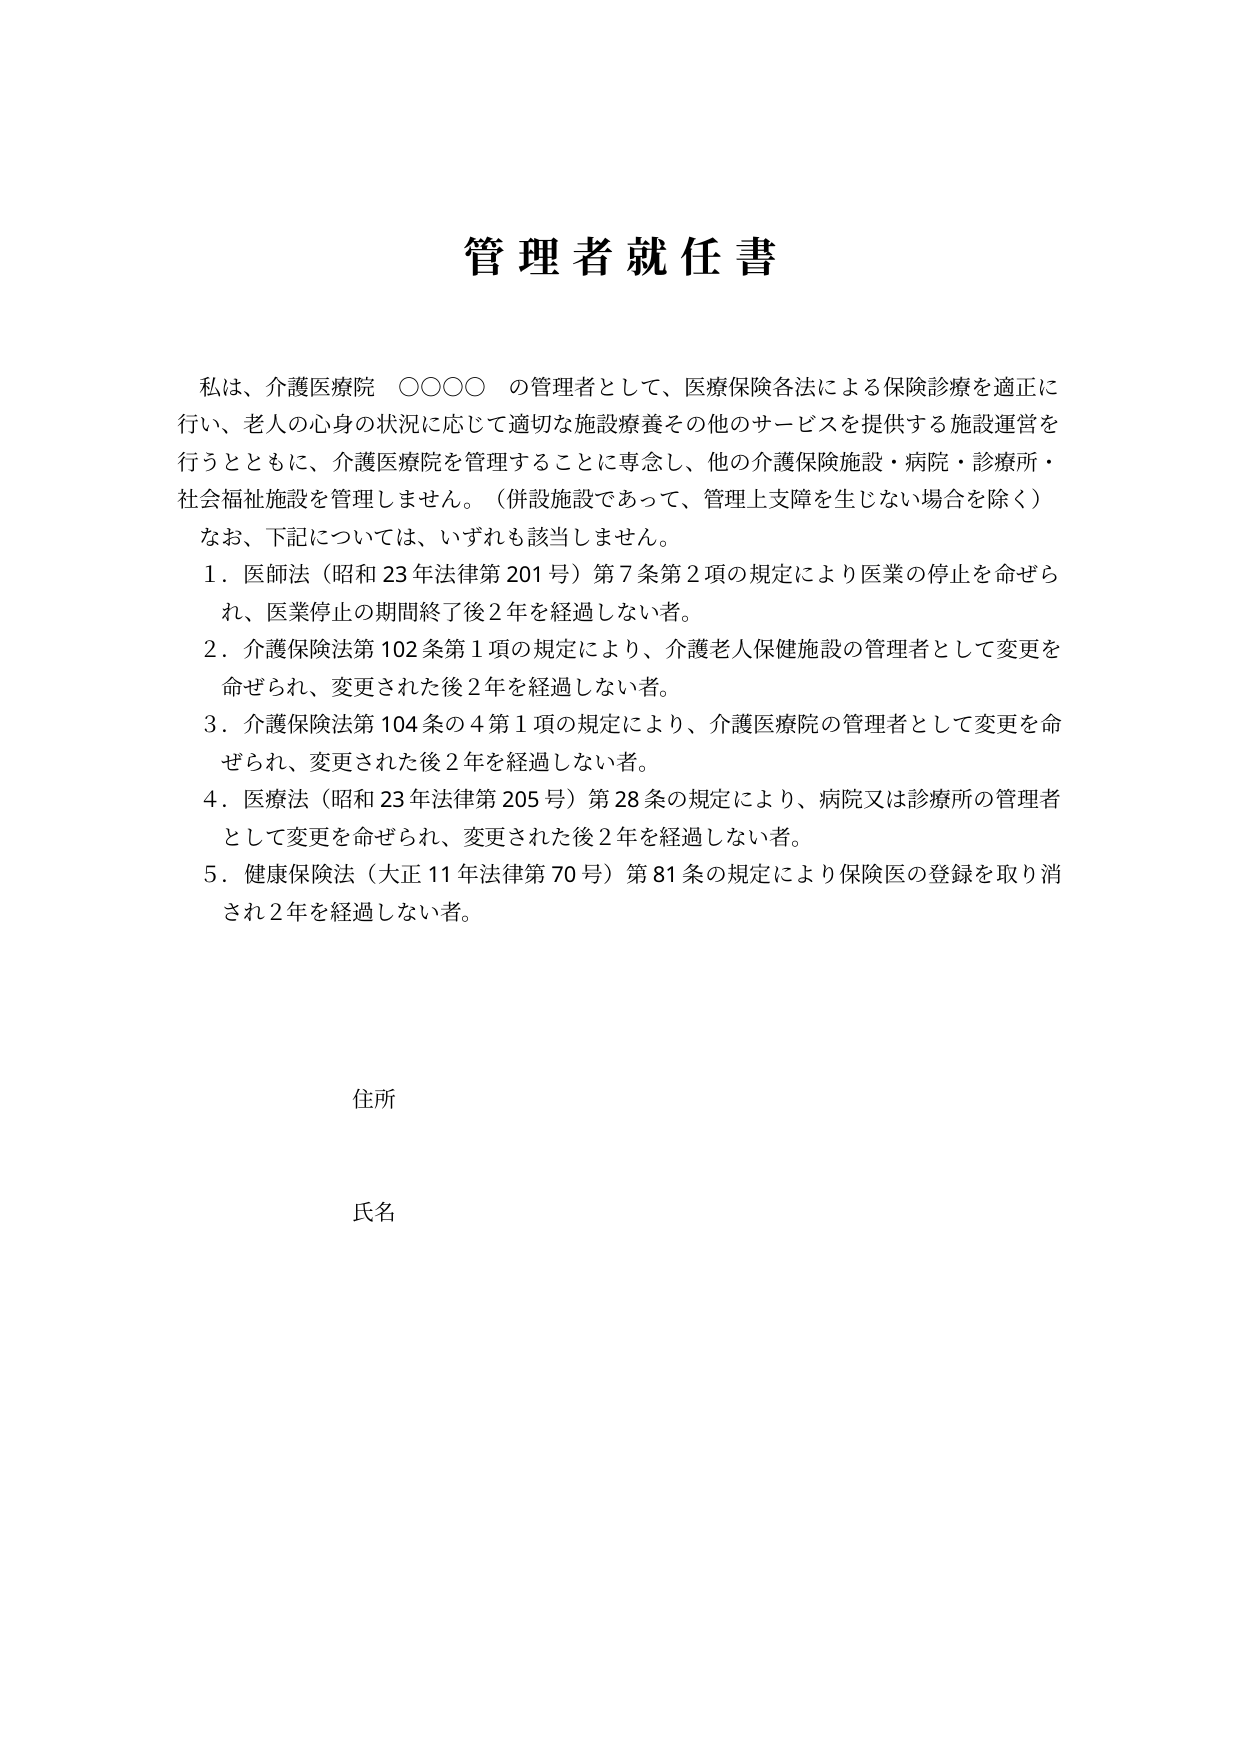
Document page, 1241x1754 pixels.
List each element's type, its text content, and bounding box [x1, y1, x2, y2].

text 氏名 [177, 1192, 1063, 1229]
text ３．介護保険法第104条の４第１項の規定により、介護医療院の管理者として変更を命ぜられ、変更された後２年を経過しない者。 [199, 704, 1063, 779]
text 私は、介護医療院 ○○○○ の管理者として、医療保険各法による保険診療を適正に行い、老人の心身の状況に応じて適切な施設療養その他のサービスを提供する施設運営を行うとともに、介護医療院を管理することに専念し、他の介護保険施設・病院・診療所・社会福祉施設を管理しません。（併設施設であって、管理上支障を生じない場合を除く） [177, 367, 1063, 517]
text ４．医療法（昭和23年法律第205号）第28条の規定により、病院又は診療所の管理者として変更を命ぜられ、変更された後２年を経過しない者。 [199, 779, 1063, 854]
text なお、下記については、いずれも該当しません。 [177, 517, 1063, 554]
text １．医師法（昭和23年法律第201号）第７条第２項の規定により医業の停止を命ぜられ、医業停止の期間終了後２年を経過しない者。 [199, 554, 1063, 629]
text 住所 [177, 1079, 1063, 1117]
text ５．健康保険法（大正11年法律第70号）第81条の規定により保険医の登録を取り消され２年を経過しない者。 [199, 854, 1063, 929]
text 管理者就任書 [177, 217, 1063, 292]
text ２．介護保険法第102条第１項の規定により、介護老人保健施設の管理者として変更を命ぜられ、変更された後２年を経過しない者。 [199, 629, 1063, 704]
